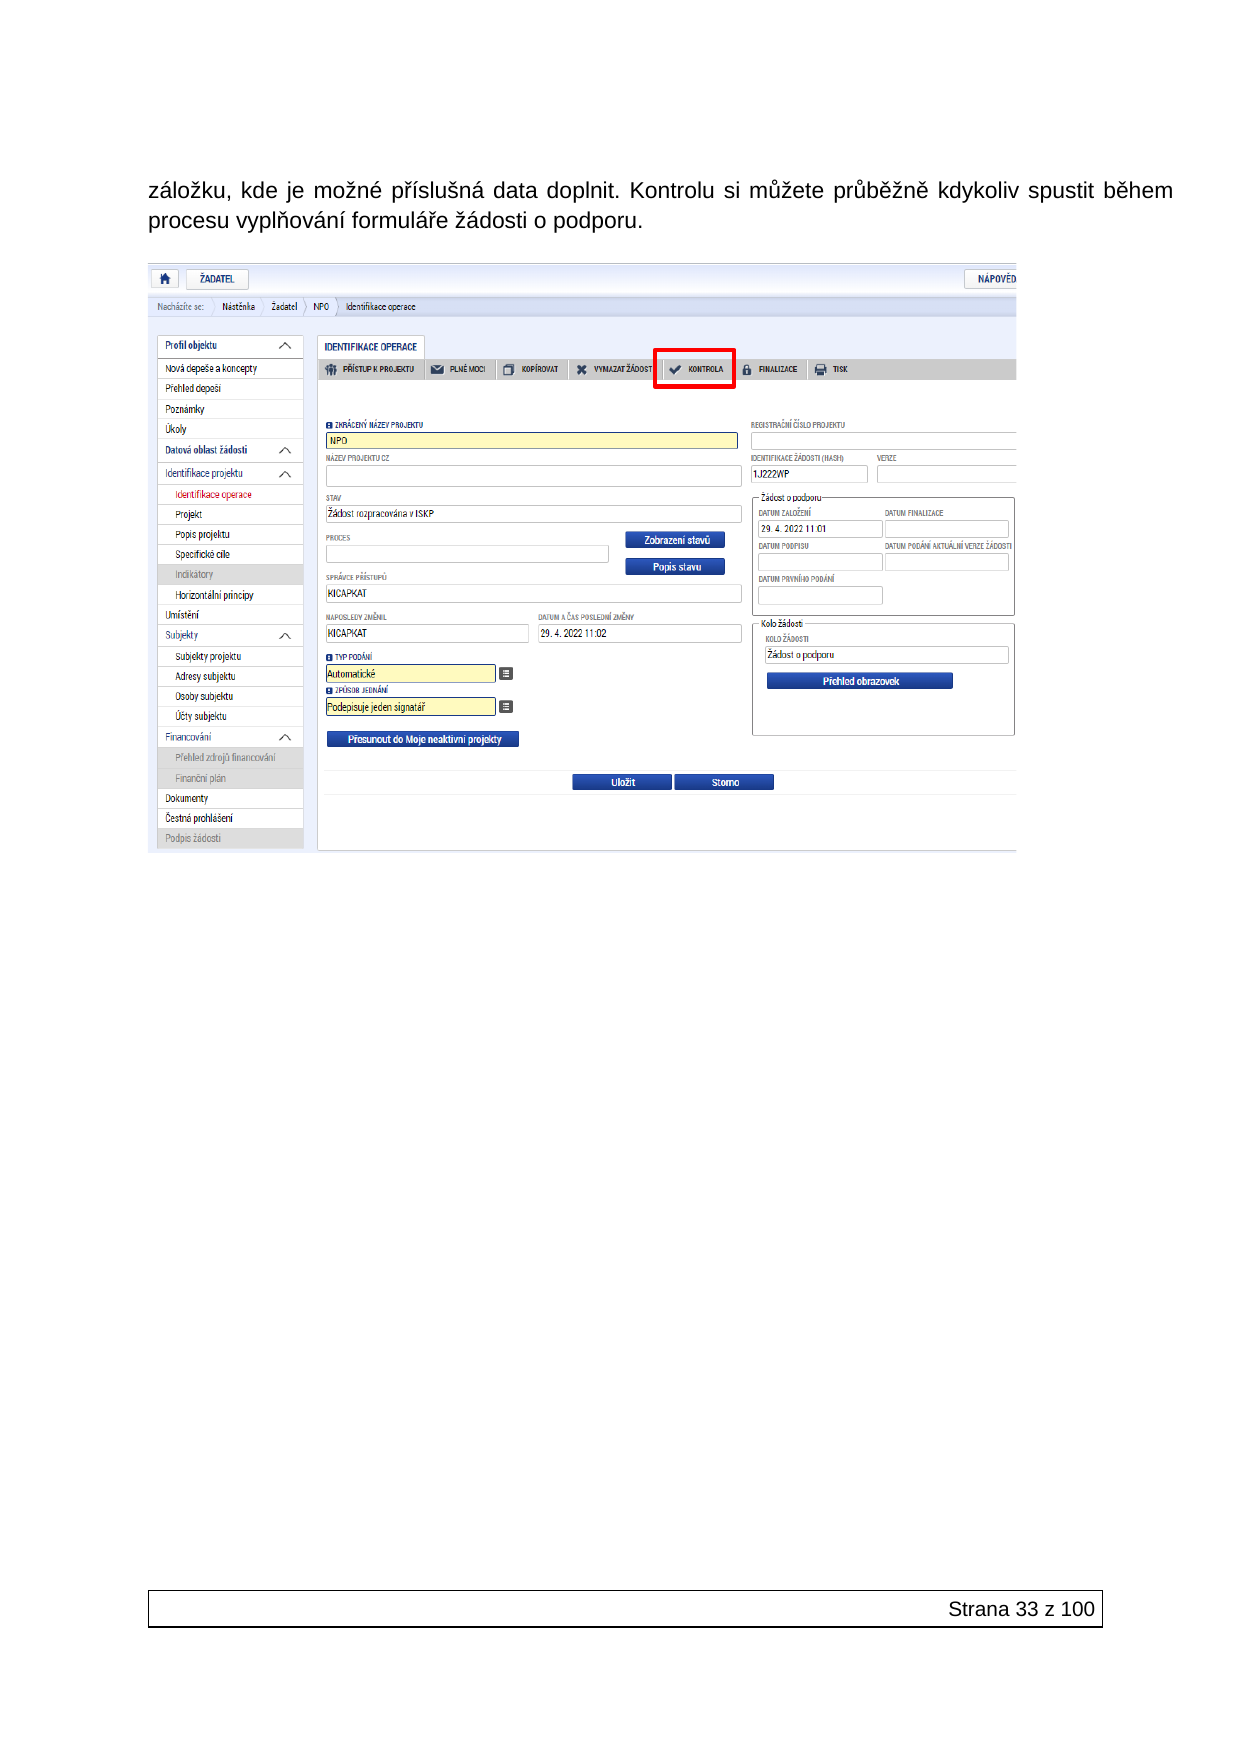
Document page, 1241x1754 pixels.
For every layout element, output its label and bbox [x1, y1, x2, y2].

picture [147, 258, 1017, 853]
text [148, 177, 1175, 234]
